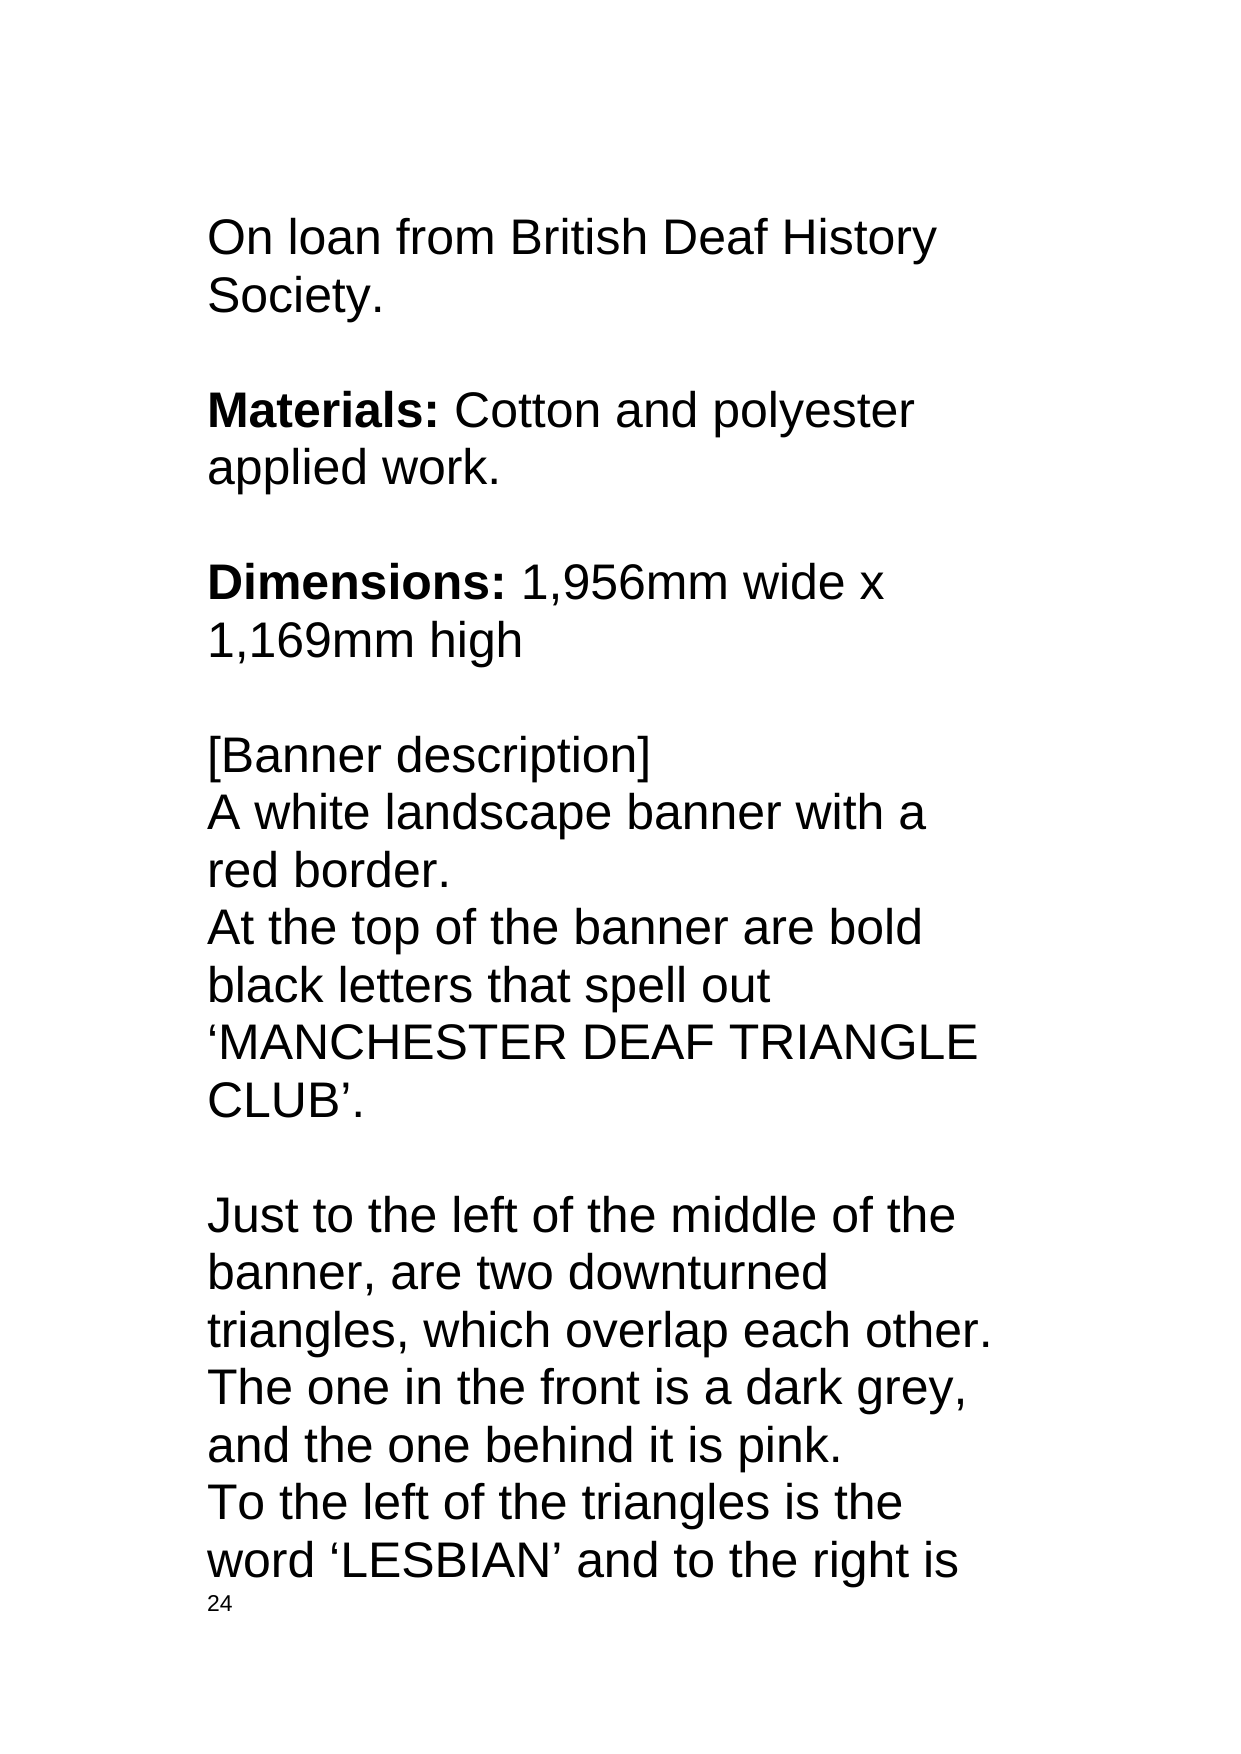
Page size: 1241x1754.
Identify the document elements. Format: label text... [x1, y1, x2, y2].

text A white landscape banner with a red border. [207, 782, 1004, 897]
text At the top of the banner are bold black letters that spell out ‘MANCHESTER DEAF TRIANGLE CLUB’. [207, 897, 1004, 1127]
text To the left of the triangles is the word ‘LESBIAN’ and to the right is ‘& GAY Group’ both are in black lettering. [207, 1472, 1004, 1587]
text Just to the left of the middle of the banner, are two downturned triangles, which overlap each other. The one in the front is a dark grey, and the one behind it is pink. [207, 1185, 1004, 1472]
text [Banner description] [207, 725, 1004, 782]
text Dimensions: 1,956mm wide x 1,169mm high [207, 552, 1004, 667]
text Materials: Cotton and polyester applied work. [207, 380, 1004, 495]
text On loan from British Deaf History Society. [207, 207, 1004, 322]
